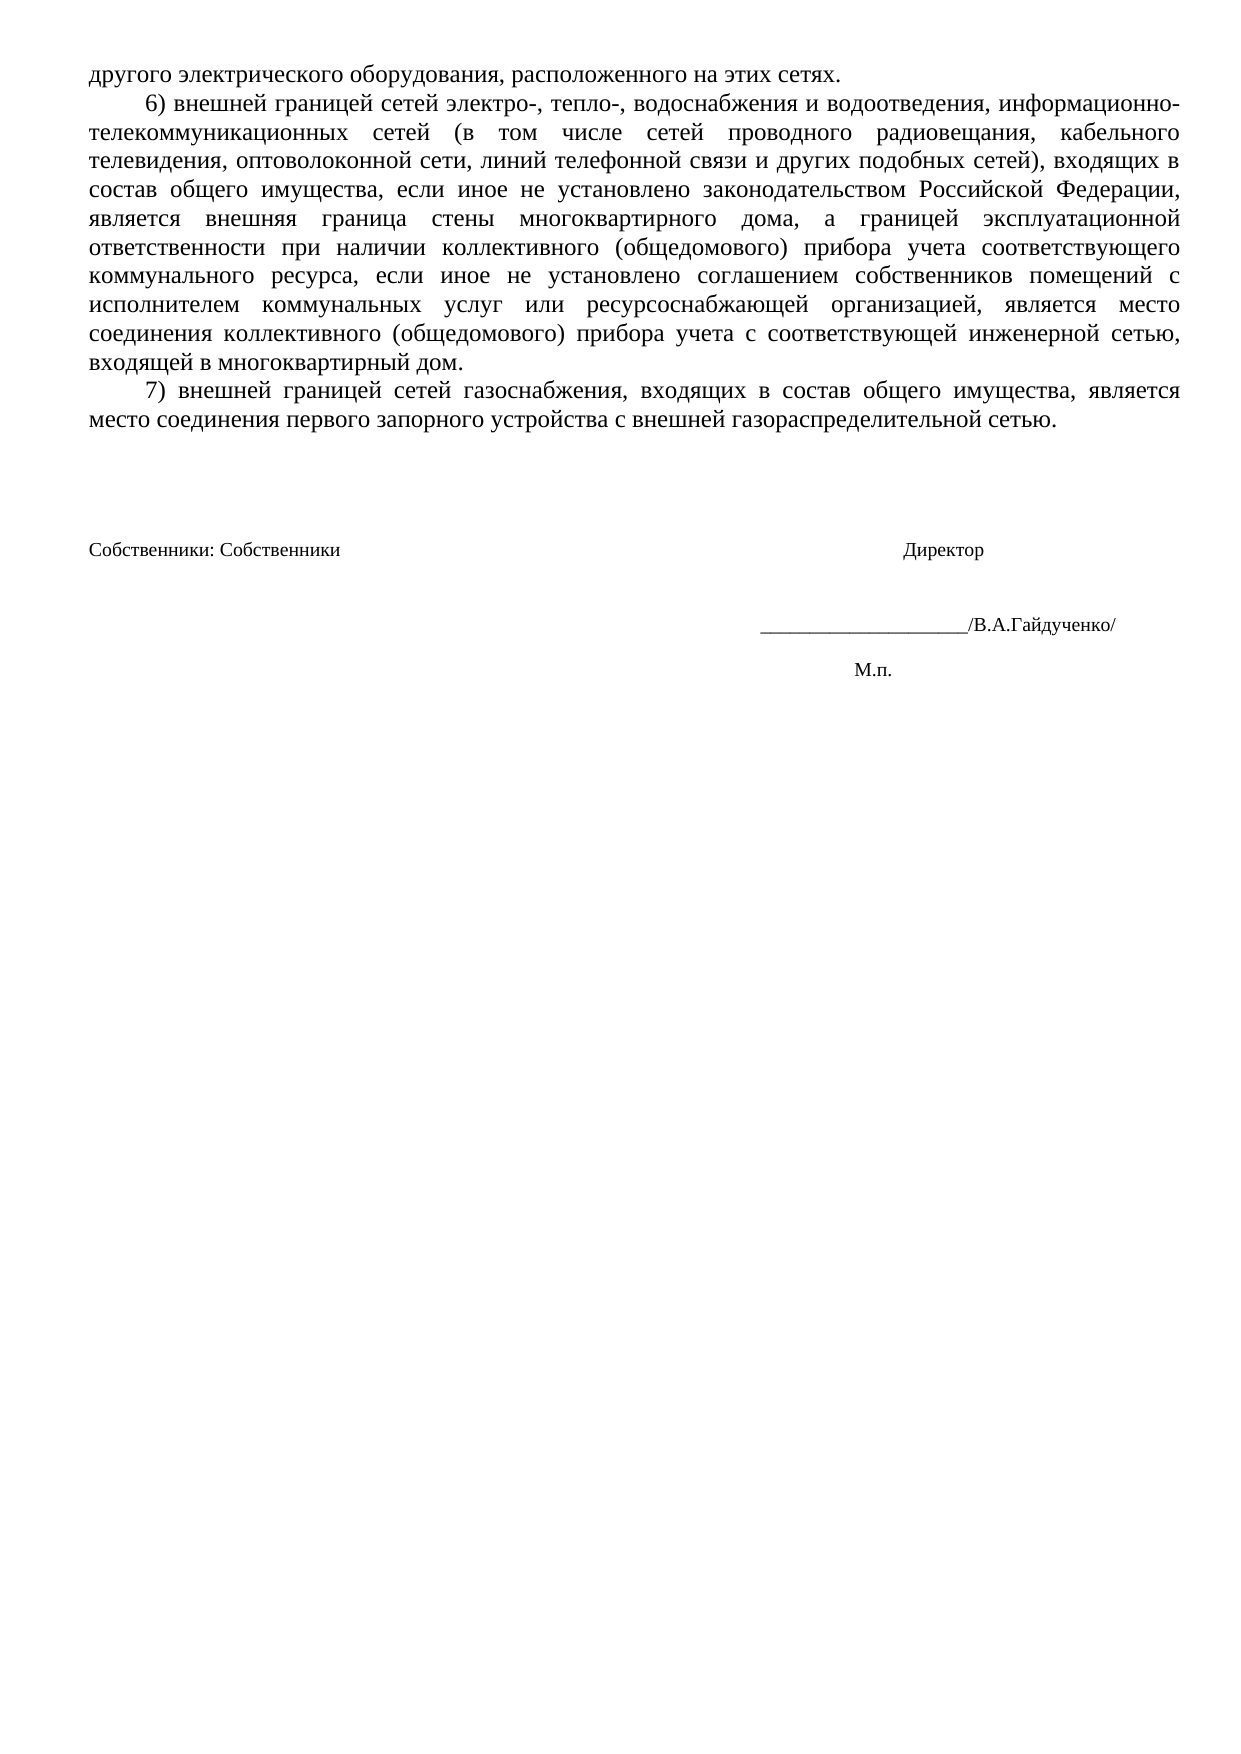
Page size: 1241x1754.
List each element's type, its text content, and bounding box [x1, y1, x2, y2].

text 7) внешней границей сетей газоснабжения, входящих в состав общего имущества, является место соединения первого запорного устройства с внешней газораспределительной сетью. [89, 375, 1181, 433]
text Собственники: Собственники Директор [89, 538, 1181, 561]
text М.п. [89, 658, 1181, 681]
text _____________________/В.А.Гайдученко/ [89, 613, 1181, 636]
text 6) внешней границей сетей электро-, тепло-, водоснабжения и водоотведения, информационно-телекоммуникационных сетей (в том числе сетей проводного радиовещания, кабельного телевидения, оптоволоконной сети, линий телефонной связи и других подобных сетей), входящих в состав общего имущества, если иное не установлено законодательством Российской Федерации, является внешняя граница стены многоквартирного дома, а границей эксплуатационной ответственности при наличии коллективного (общедомового) прибора учета соответствующего коммунального ресурса, если иное не установлено соглашением собственников помещений с исполнителем коммунальных услуг или ресурсоснабжающей организацией, является место соединения коллективного (общедомового) прибора учета с соответствующей инженерной сетью, входящей в многоквартирный дом. [89, 88, 1181, 375]
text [89, 59, 1181, 88]
